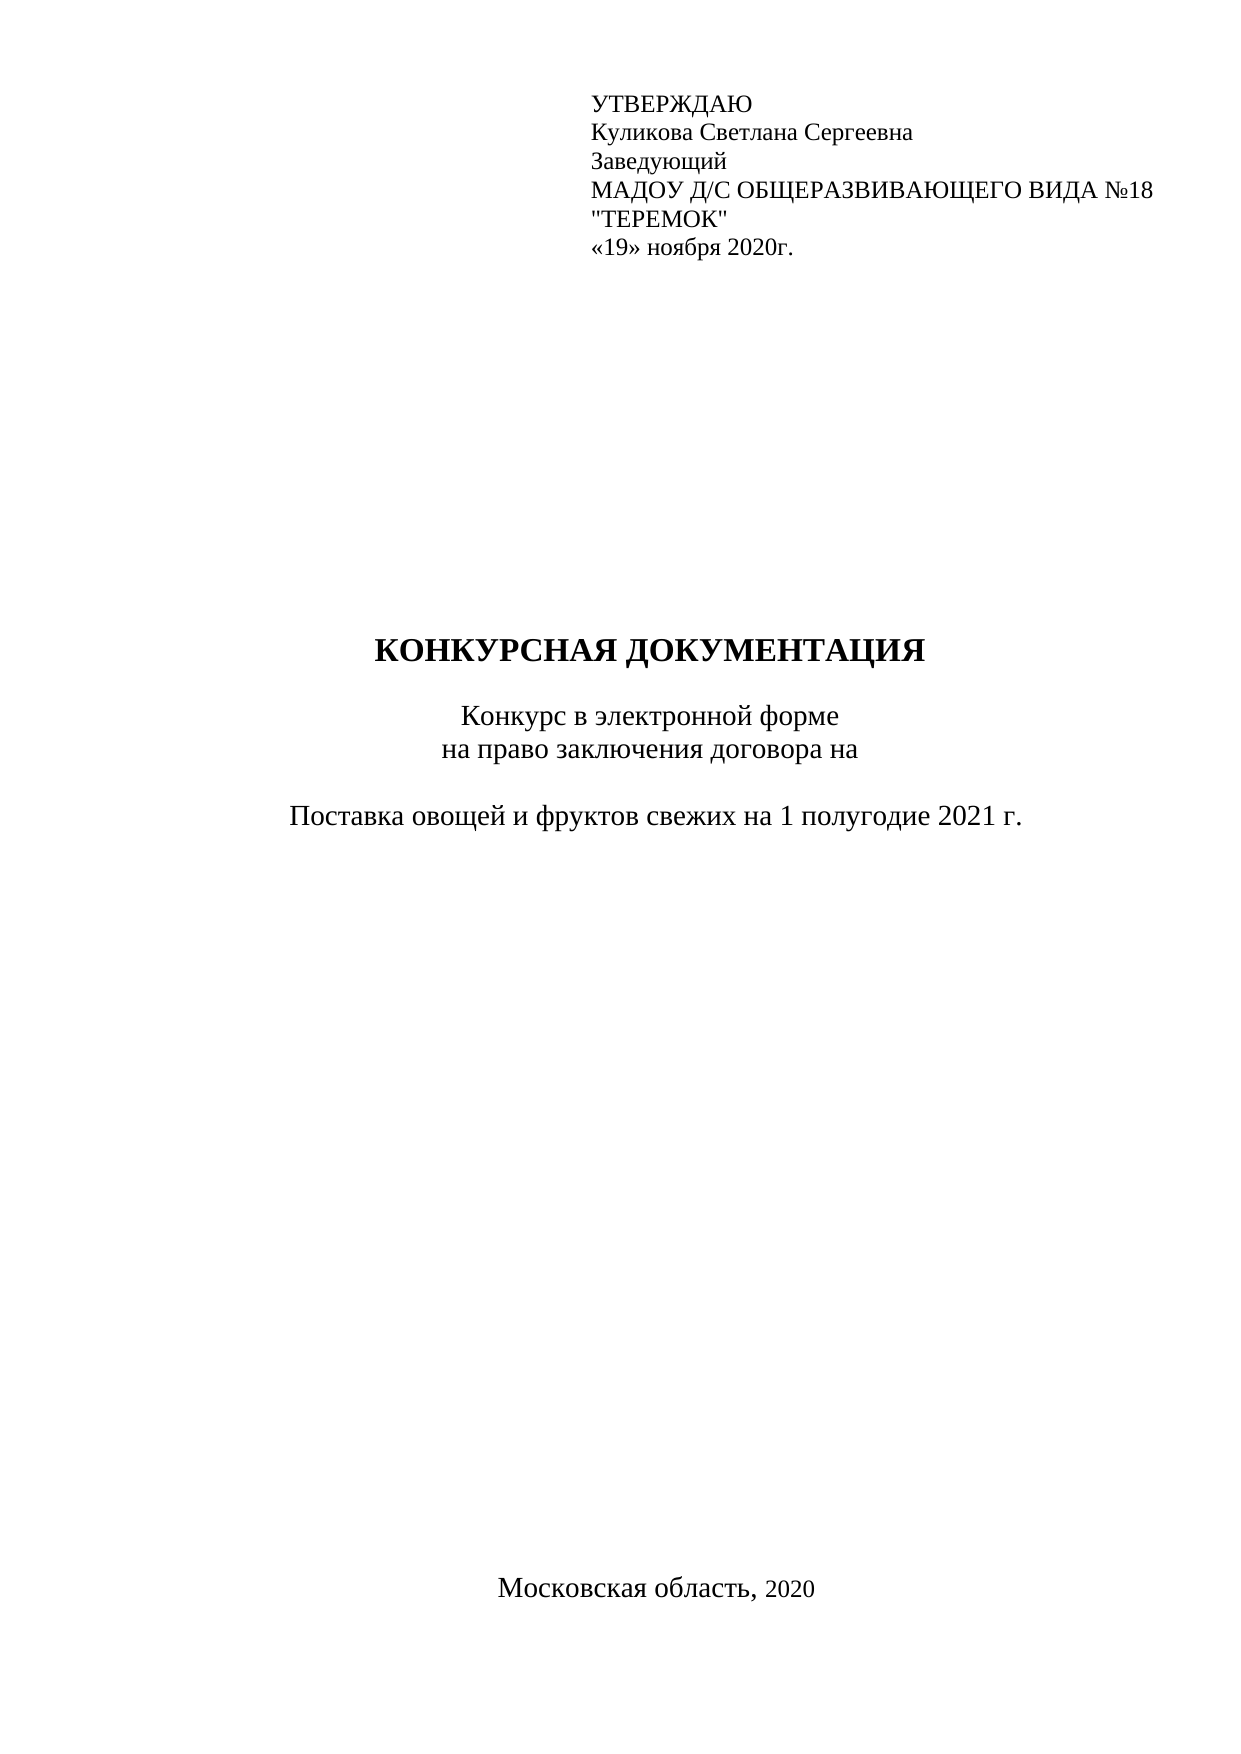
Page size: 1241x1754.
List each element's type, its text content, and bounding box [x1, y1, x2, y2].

text на право заключения договора на [118, 731, 1181, 765]
text Московская область, 2020 [131, 1570, 1181, 1603]
text Конкурс в электронной форме [118, 698, 1181, 731]
text Поставка овощей и фруктов свежих на 1 полугодие 2021 г. [131, 798, 1181, 832]
text УТВЕРЖДАЮ Куликова Светлана Сергеевна Заведующий МАДОУ Д/С ОБЩЕРАЗВИВАЮЩЕГО ВИДА №18 "ТЕРЕМОК" «19» ноября 2020г. [591, 89, 1181, 295]
text КОНКУРСНАЯ ДОКУМЕНТАЦИЯ [118, 631, 1181, 669]
